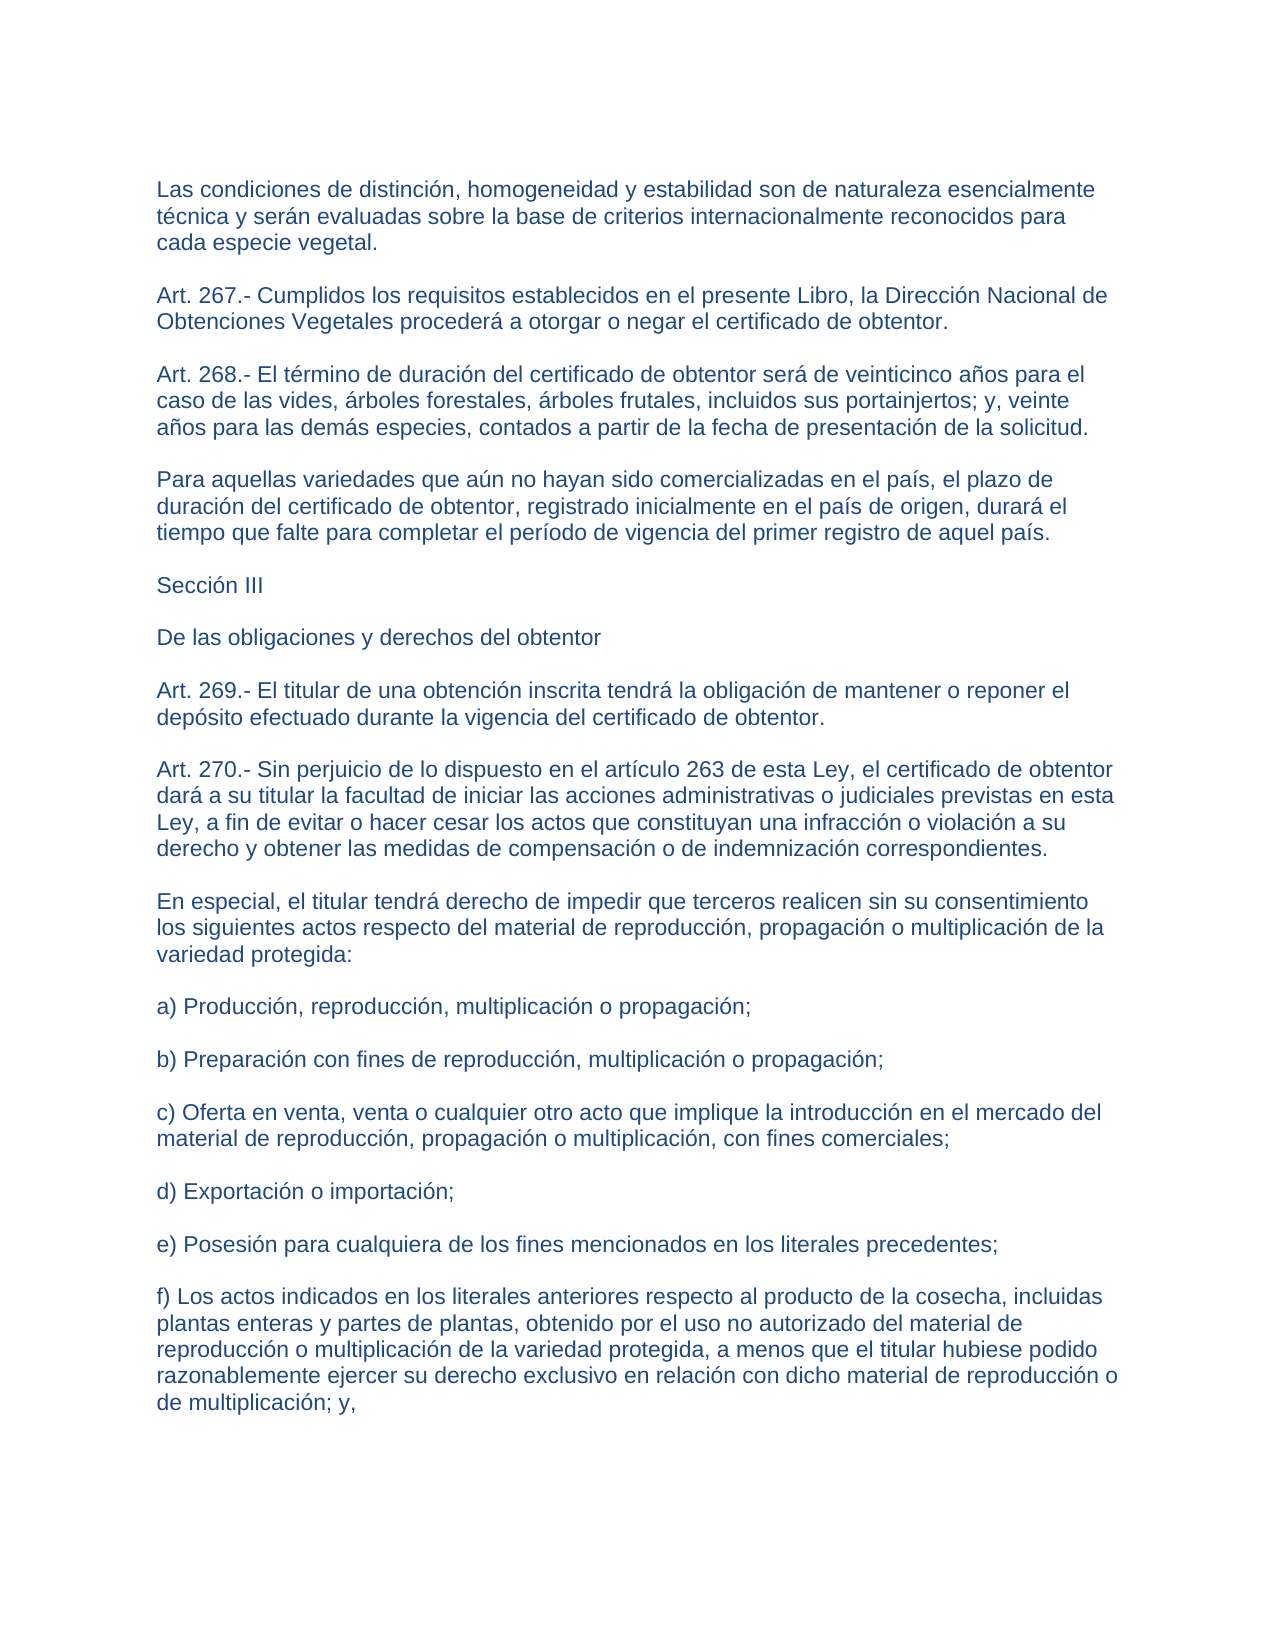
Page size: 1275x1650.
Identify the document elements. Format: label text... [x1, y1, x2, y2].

text Las condiciones de distinción, homogeneidad y estabilidad son de naturaleza esencialmente técnica y serán evaluadas sobre la base de criterios internacionalmente reconocidos para cada especie vegetal. [156, 176, 1118, 255]
text c) Oferta en venta, venta o cualquier otro acto que implique la introducción en el mercado del material de reproducción, propagación o multiplicación, con fines comerciales; [156, 1099, 1118, 1151]
text Para aquellas variedades que aún no hayan sido comercializadas en el país, el plazo de duración del certificado de obtentor, registrado inicialmente en el país de origen, durará el tiempo que falte para completar el período de vigencia del primer registro de aquel país. [156, 466, 1118, 545]
text Art. 270.- Sin perjuicio de lo dispuesto en el artículo 263 de esta Ley, el certificado de obtentor dará a su titular la facultad de iniciar las acciones administrativas o judiciales previstas en esta Ley, a fin de evitar o hacer cesar los actos que constituyan una infracción o violación a su derecho y obtener las medidas de compensación o de indemnización correspondientes. [156, 756, 1118, 862]
text e) Posesión para cualquiera de los fines mencionados en los literales precedentes; [156, 1231, 1118, 1257]
text Art. 267.- Cumplidos los requisitos establecidos en el presente Libro, la Dirección Nacional de Obtenciones Vegetales procederá a otorgar o negar el certificado de obtentor. [156, 282, 1118, 334]
text Sección III [156, 572, 1118, 598]
text d) Exportación o importación; [156, 1178, 1118, 1204]
text De las obligaciones y derechos del obtentor [156, 624, 1118, 651]
text f) Los actos indicados en los literales anteriores respecto al producto de la cosecha, incluidas plantas enteras y partes de plantas, obtenido por el uso no autorizado del material de reproducción o multiplicación de la variedad protegida, a menos que el titular hubiese podido razonablemente ejercer su derecho exclusivo en relación con dicho material de reproducción o de multiplicación; y, [156, 1283, 1118, 1415]
text Art. 269.- El titular de una obtención inscrita tendrá la obligación de mantener o reponer el depósito efectuado durante la vigencia del certificado de obtentor. [156, 677, 1118, 730]
text a) Producción, reproducción, multiplicación o propagación; [156, 993, 1118, 1020]
text En especial, el titular tendrá derecho de impedir que terceros realicen sin su consentimiento los siguientes actos respecto del material de reproducción, propagación o multiplicación de la variedad protegida: [156, 888, 1118, 967]
text b) Preparación con fines de reproducción, multiplicación o propagación; [156, 1046, 1118, 1072]
text Art. 268.- El término de duración del certificado de obtentor será de veinticinco años para el caso de las vides, árboles forestales, árboles frutales, incluidos sus portainjertos; y, veinte años para las demás especies, contados a partir de la fecha de presentación de la solicitud. [156, 361, 1118, 440]
